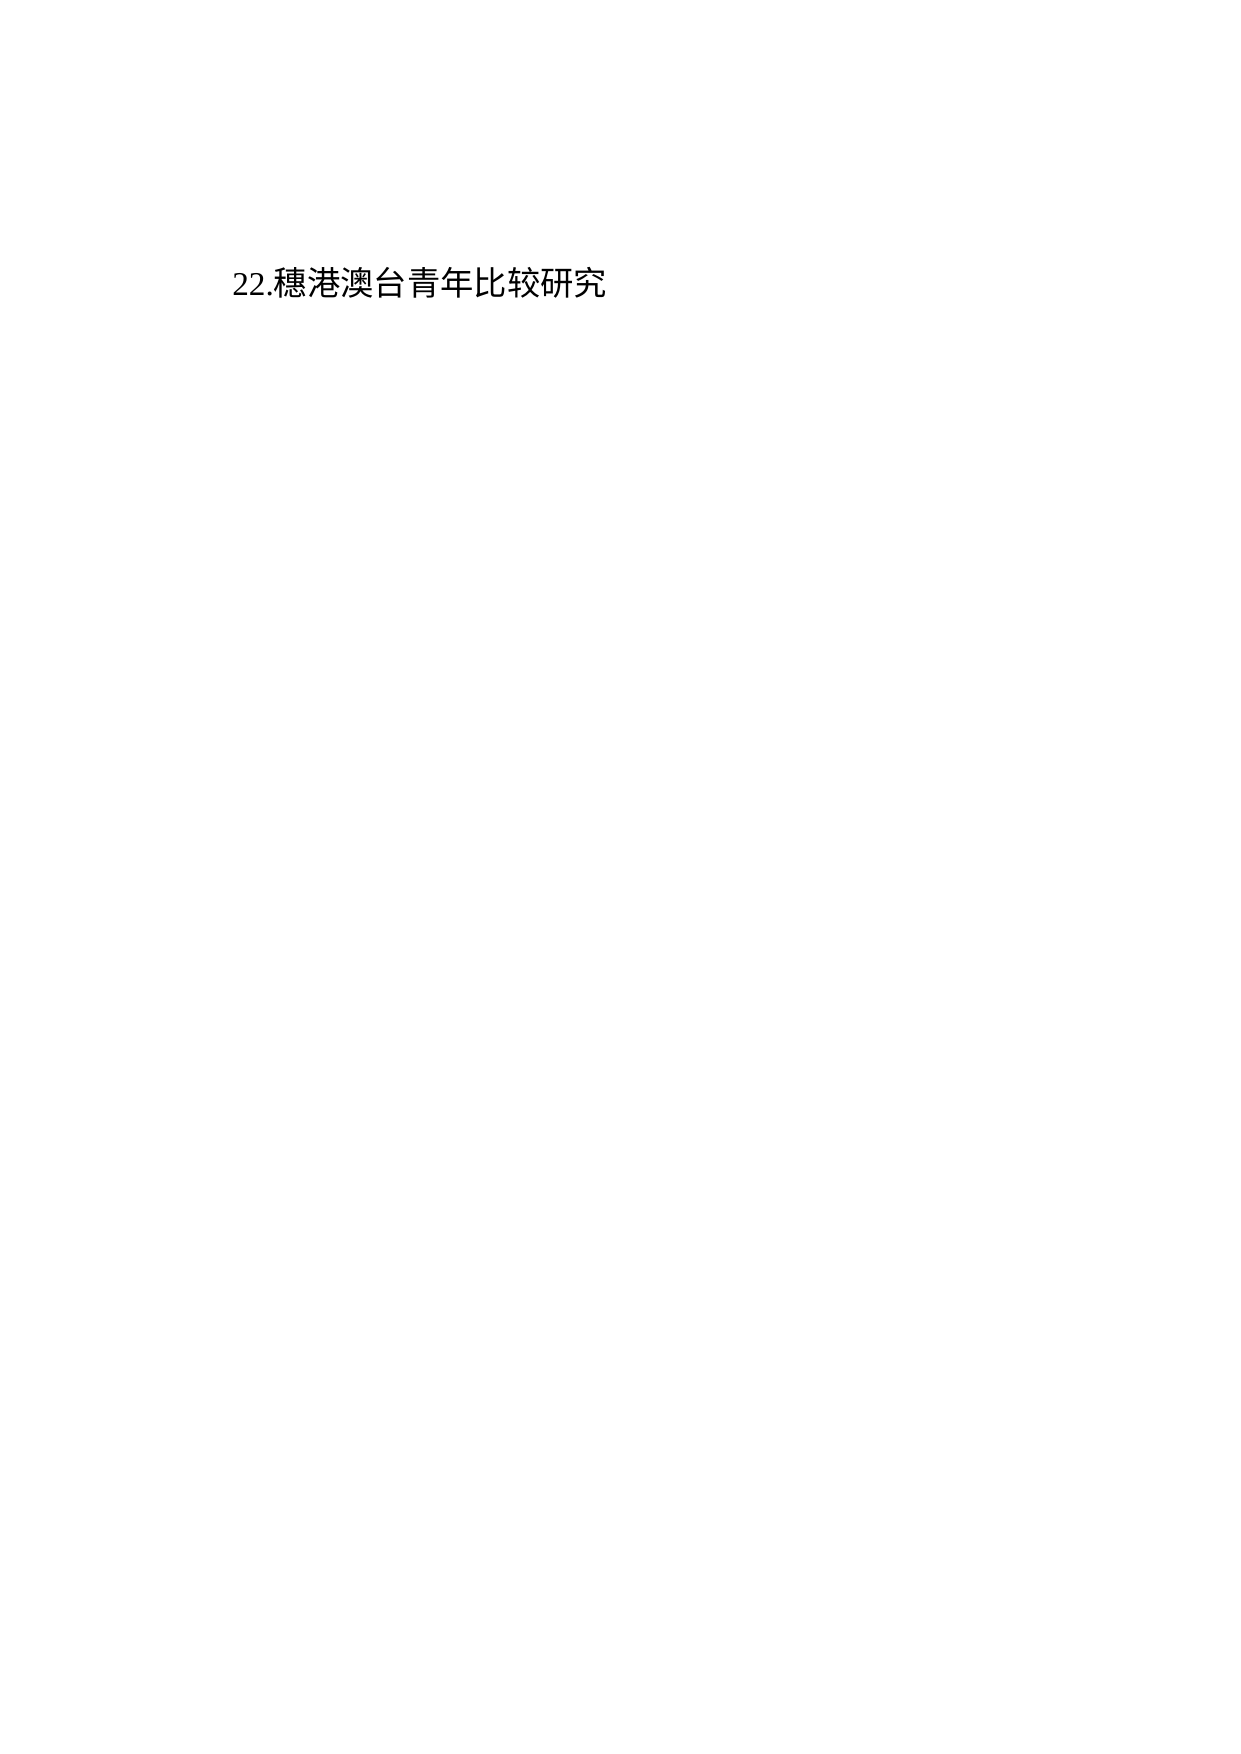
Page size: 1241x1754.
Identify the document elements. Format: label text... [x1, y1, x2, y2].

text 22.穗港澳台青年比较研究 [165, 248, 1075, 307]
